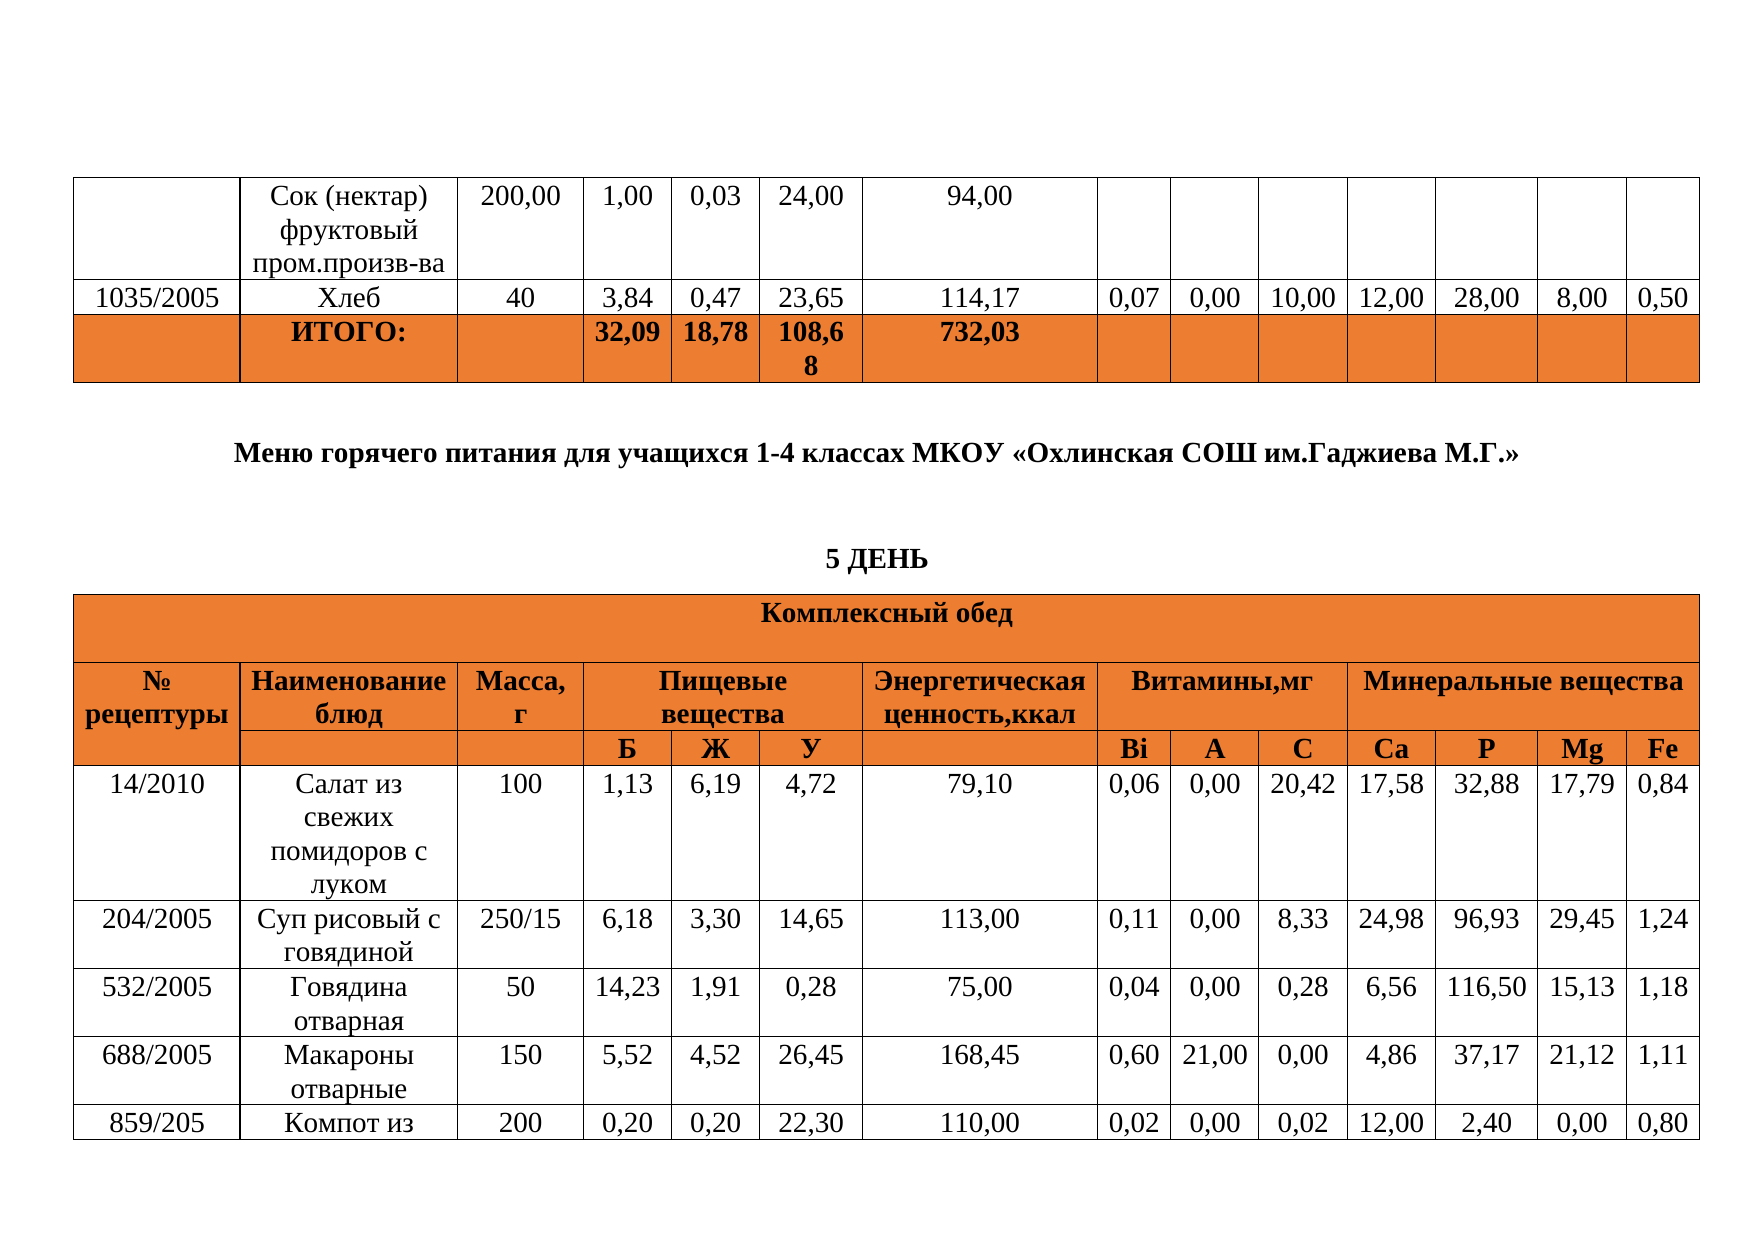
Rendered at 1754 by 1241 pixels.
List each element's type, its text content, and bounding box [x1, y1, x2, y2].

table_cell 12,00 [1348, 280, 1435, 313]
table_cell C [1259, 731, 1347, 765]
table_cell 0,11 [1098, 901, 1170, 968]
table_cell 32,88 [1436, 766, 1537, 900]
table_cell 1,13 [584, 766, 671, 900]
table_cell [241, 731, 457, 765]
table_cell 168,45 [863, 1037, 1097, 1104]
table_cell Б [584, 731, 671, 765]
text 5 ДЕНЬ [118, 541, 1636, 574]
table_cell [458, 315, 583, 382]
table_cell 15,13 [1538, 969, 1626, 1036]
table_cell [1436, 315, 1537, 382]
table_cell [1348, 315, 1435, 382]
table_header Комплексный обед [74, 595, 1699, 662]
table_cell Минеральные вещества [1348, 663, 1699, 730]
table_cell 116,50 [1436, 969, 1537, 1036]
table_cell 0,28 [760, 969, 862, 1036]
table_cell У [760, 731, 862, 765]
table_cell 1,18 [1627, 969, 1699, 1036]
table_cell [1627, 315, 1699, 382]
table_cell № рецептуры [74, 663, 239, 765]
table_cell 4,72 [760, 766, 862, 900]
table_cell 32,09 [584, 315, 671, 382]
table_cell 532/2005 [74, 969, 239, 1036]
table_cell 688/2005 [74, 1037, 239, 1104]
table_cell [1098, 178, 1170, 279]
table_cell 3,84 [584, 280, 671, 313]
table_cell 0,07 [1098, 280, 1170, 313]
table_cell [1171, 315, 1258, 382]
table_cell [241, 1105, 457, 1139]
table_cell 4,86 [1348, 1037, 1435, 1104]
table_cell 6,18 [584, 901, 671, 968]
table_cell 75,00 [863, 969, 1097, 1036]
table_cell 0,00 [1171, 766, 1258, 900]
table_cell 21,00 [1171, 1037, 1258, 1104]
table_cell 6,19 [672, 766, 759, 900]
table_cell [1627, 178, 1699, 279]
table_cell 0,06 [1098, 766, 1170, 900]
table_cell Витамины,мг [1098, 663, 1347, 730]
table_cell ИТОГО: [241, 315, 457, 382]
table_cell Говядина отварная [241, 969, 457, 1036]
table_cell 26,45 [760, 1037, 862, 1104]
table_cell 3,30 [672, 901, 759, 968]
table_cell Ca [1348, 731, 1435, 765]
table_cell 0,03 [672, 178, 759, 279]
table_cell 114,17 [863, 280, 1097, 313]
table_cell 0,04 [1098, 969, 1170, 1036]
table_cell 14/2010 [74, 766, 239, 900]
text Меню горячего питания для учащихся 1-4 классах МКОУ «Охлинская СОШ им.Гаджиева М.Г.» [118, 435, 1636, 469]
table_cell P [1436, 731, 1537, 765]
table_cell [1259, 315, 1347, 382]
table_cell 79,10 [863, 766, 1097, 900]
table_cell [1259, 178, 1347, 279]
table_cell [1538, 315, 1626, 382]
table_cell 0,50 [1627, 280, 1699, 313]
table_cell 0,00 [1171, 280, 1258, 313]
table_cell 28,00 [1436, 280, 1537, 313]
table_cell 0,02 [1098, 1105, 1170, 1139]
table_cell [1348, 178, 1435, 279]
table_cell 96,93 [1436, 901, 1537, 968]
table_cell Ж [672, 731, 759, 765]
table_cell 50 [458, 969, 583, 1036]
table_cell Хлеб [241, 280, 457, 313]
table_cell 0,02 [1259, 1105, 1347, 1139]
table_cell 100 [458, 766, 583, 900]
table_cell 29,45 [1538, 901, 1626, 968]
table_cell 24,98 [1348, 901, 1435, 968]
table_cell 1,91 [672, 969, 759, 1036]
table_cell [863, 731, 1097, 765]
table_cell 0,00 [1171, 901, 1258, 968]
table_cell [1098, 315, 1170, 382]
table_cell 200,00 [458, 178, 583, 279]
table_cell 150 [458, 1037, 583, 1104]
table_cell 17,58 [1348, 766, 1435, 900]
table_cell [458, 731, 583, 765]
table_cell 1035/2005 [74, 280, 239, 313]
table_cell 204/2005 [74, 901, 239, 968]
table_cell 12,00 [1348, 1105, 1435, 1139]
table_cell 0,00 [1538, 1105, 1626, 1139]
table_cell 859/205 [74, 1105, 239, 1139]
table_cell 0,00 [1171, 1105, 1258, 1139]
table_cell [1171, 178, 1258, 279]
table_cell Наименование блюд [241, 663, 457, 730]
table_cell 732,03 [863, 315, 1097, 382]
table_cell 0,60 [1098, 1037, 1170, 1104]
table_cell Пищевые вещества [584, 663, 862, 730]
table_cell 20,42 [1259, 766, 1347, 900]
table_cell 0,47 [672, 280, 759, 313]
table_cell 37,17 [1436, 1037, 1537, 1104]
table_cell 4,52 [672, 1037, 759, 1104]
table_cell Суп рисовый с говядиной [241, 901, 457, 968]
table_cell 0,20 [672, 1105, 759, 1139]
table_cell 40 [458, 280, 583, 313]
table_cell 6,56 [1348, 969, 1435, 1036]
table_cell 108,68 [760, 315, 862, 382]
table_cell 0,00 [1259, 1037, 1347, 1104]
table_cell A [1171, 731, 1258, 765]
table_cell 113,00 [863, 901, 1097, 968]
table_cell Энергетическая ценность,ккал [863, 663, 1097, 730]
table_cell 1,00 [584, 178, 671, 279]
table_cell 8,00 [1538, 280, 1626, 313]
table_cell 1,11 [1627, 1037, 1699, 1104]
table_cell Fe [1627, 731, 1699, 765]
table_cell Mg [1538, 731, 1626, 765]
table_cell [74, 178, 239, 279]
table_cell 21,12 [1538, 1037, 1626, 1104]
table_cell 0,28 [1259, 969, 1347, 1036]
table_cell 14,23 [584, 969, 671, 1036]
table_cell Масса,г [458, 663, 583, 730]
table_cell 250/15 [458, 901, 583, 968]
table_cell 10,00 [1259, 280, 1347, 313]
table_cell 200 [458, 1105, 583, 1139]
table_cell 14,65 [760, 901, 862, 968]
table_cell 1,24 [1627, 901, 1699, 968]
table_cell 5,52 [584, 1037, 671, 1104]
table_cell 2,40 [1436, 1105, 1537, 1139]
table_cell Салат из свежих помидоров с луком [241, 766, 457, 900]
table_cell 110,00 [863, 1105, 1097, 1139]
table_cell 94,00 [863, 178, 1097, 279]
table_cell 17,79 [1538, 766, 1626, 900]
table_cell [1436, 178, 1537, 279]
table_cell 8,33 [1259, 901, 1347, 968]
table_cell 24,00 [760, 178, 862, 279]
table_cell 0,80 [1627, 1105, 1699, 1139]
table_cell Сок (нектар) фруктовый пром.произв-ва [241, 178, 457, 279]
table_cell 23,65 [760, 280, 862, 313]
table_cell [74, 315, 239, 382]
table_cell 18,78 [672, 315, 759, 382]
table_cell 22,30 [760, 1105, 862, 1139]
table_cell 0,84 [1627, 766, 1699, 900]
table_cell 0,00 [1171, 969, 1258, 1036]
table_cell Bi [1098, 731, 1170, 765]
table_cell 0,20 [584, 1105, 671, 1139]
table_cell [1538, 178, 1626, 279]
table_cell Макароны отварные [241, 1037, 457, 1104]
